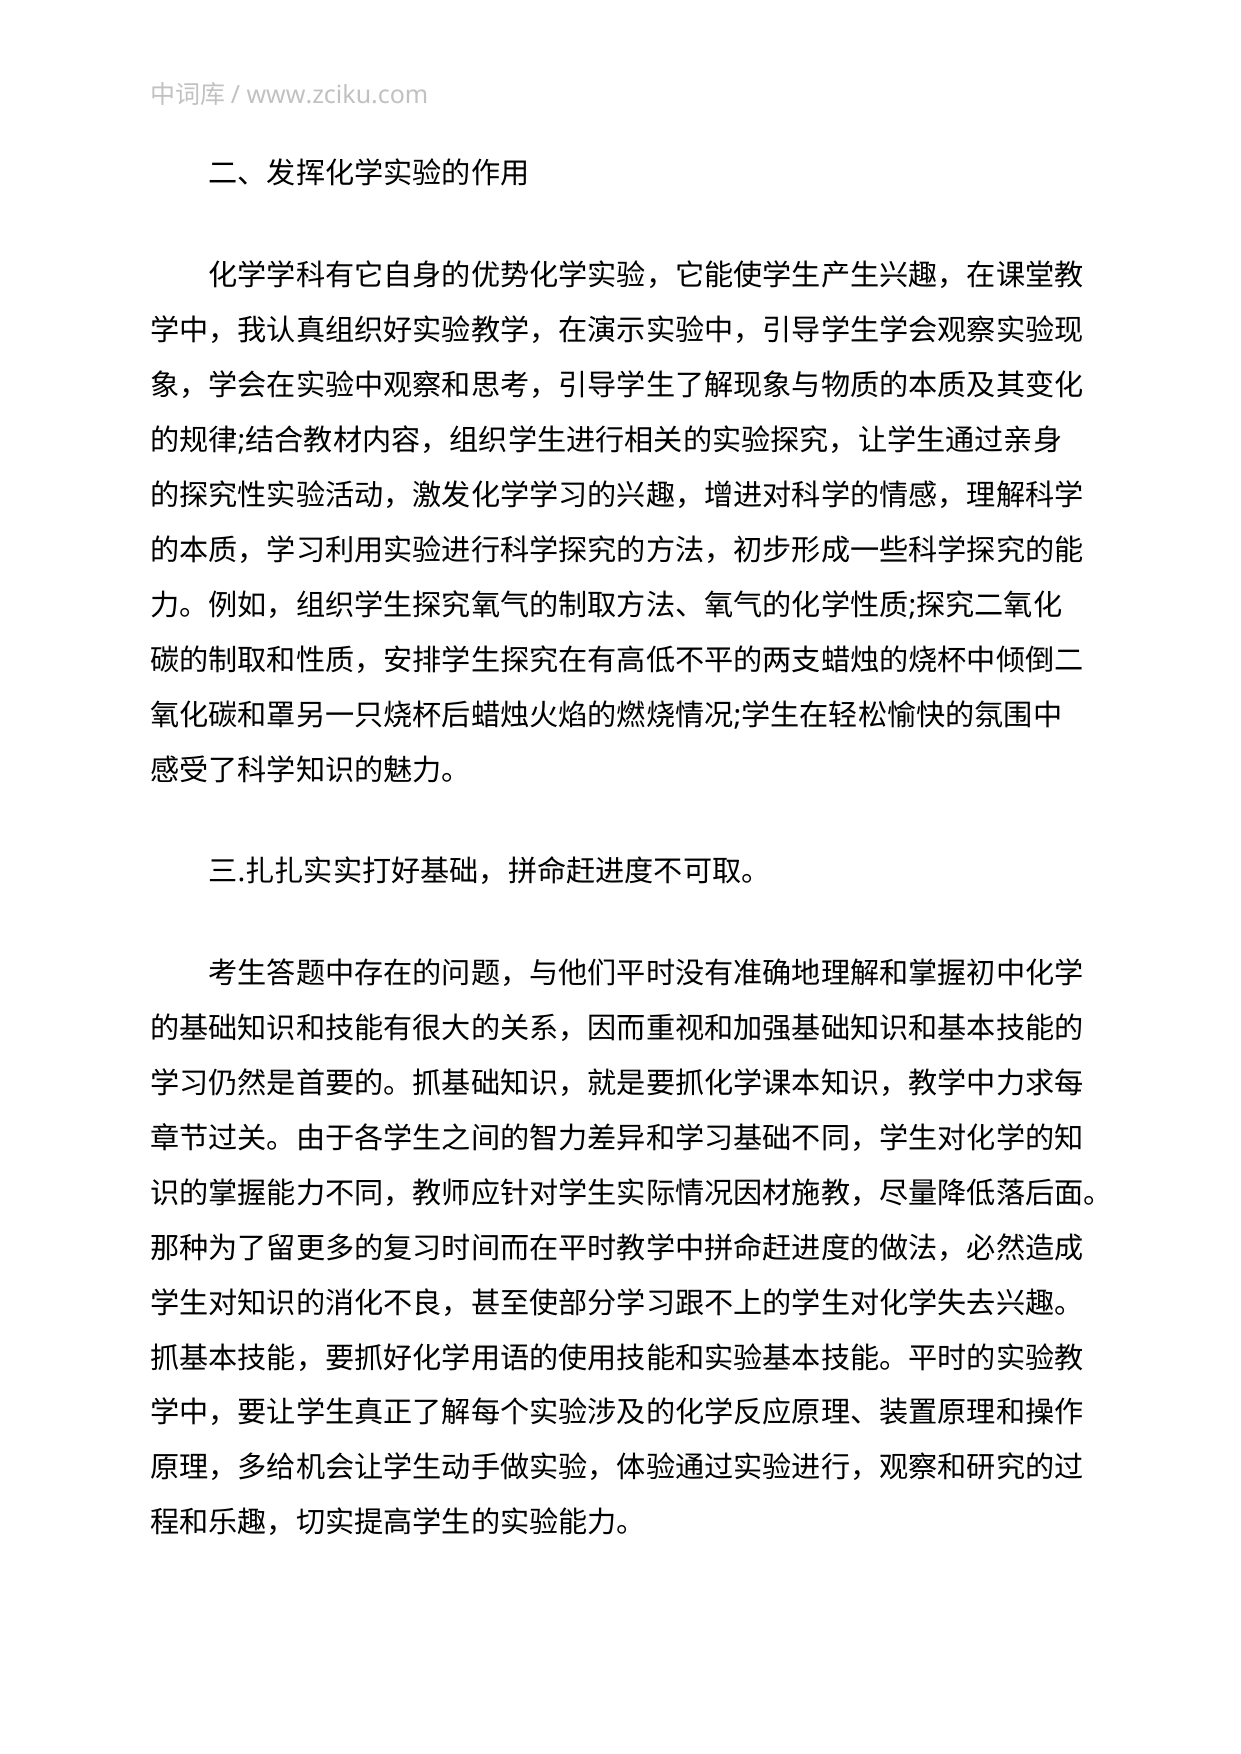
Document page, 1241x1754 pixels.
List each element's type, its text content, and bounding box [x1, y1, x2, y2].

text 化学学科有它自身的优势化学实验，它能使学生产生兴趣，在课堂教学中，我认真组织好实验教学，在演示实验中，引导学生学会观察实验现象，学会在实验中观察和思考，引导学生了解现象与物质的本质及其变化的规律;结合教材内容，组织学生进行相关的实验探究，让学生通过亲身的探究性实验活动，激发化学学习的兴趣，增进对科学的情感，理解科学的本质，学习利用实验进行科学探究的方法，初步形成一些科学探究的能力。例如，组织学生探究氧气的制取方法、氧气的化学性质;探究二氧化碳的制取和性质，安排学生探究在有高低不平的两支蜡烛的烧杯中倾倒二氧化碳和罩另一只烧杯后蜡烛火焰的燃烧情况;学生在轻松愉快的氛围中感受了科学知识的魅力。 [150, 252, 1090, 788]
text 三.扎扎实实打好基础，拼命赶进度不可取。 [150, 848, 1090, 890]
text 二、发挥化学实验的作用 [150, 150, 1090, 192]
text 考生答题中存在的问题，与他们平时没有准确地理解和掌握初中化学的基础知识和技能有很大的关系，因而重视和加强基础知识和基本技能的学习仍然是首要的。抓基础知识，就是要抓化学课本知识，教学中力求每章节过关。由于各学生之间的智力差异和学习基础不同，学生对化学的知识的掌握能力不同，教师应针对学生实际情况因材施教，尽量降低落后面。那种为了留更多的复习时间而在平时教学中拼命赶进度的做法，必然造成学生对知识的消化不良，甚至使部分学习跟不上的学生对化学失去兴趣。抓基本技能，要抓好化学用语的使用技能和实验基本技能。平时的实验教学中，要让学生真正了解每个实验涉及的化学反应原理、装置原理和操作原理，多给机会让学生动手做实验，体验通过实验进行，观察和研究的过程和乐趣，切实提高学生的实验能力。 [150, 950, 1090, 1541]
